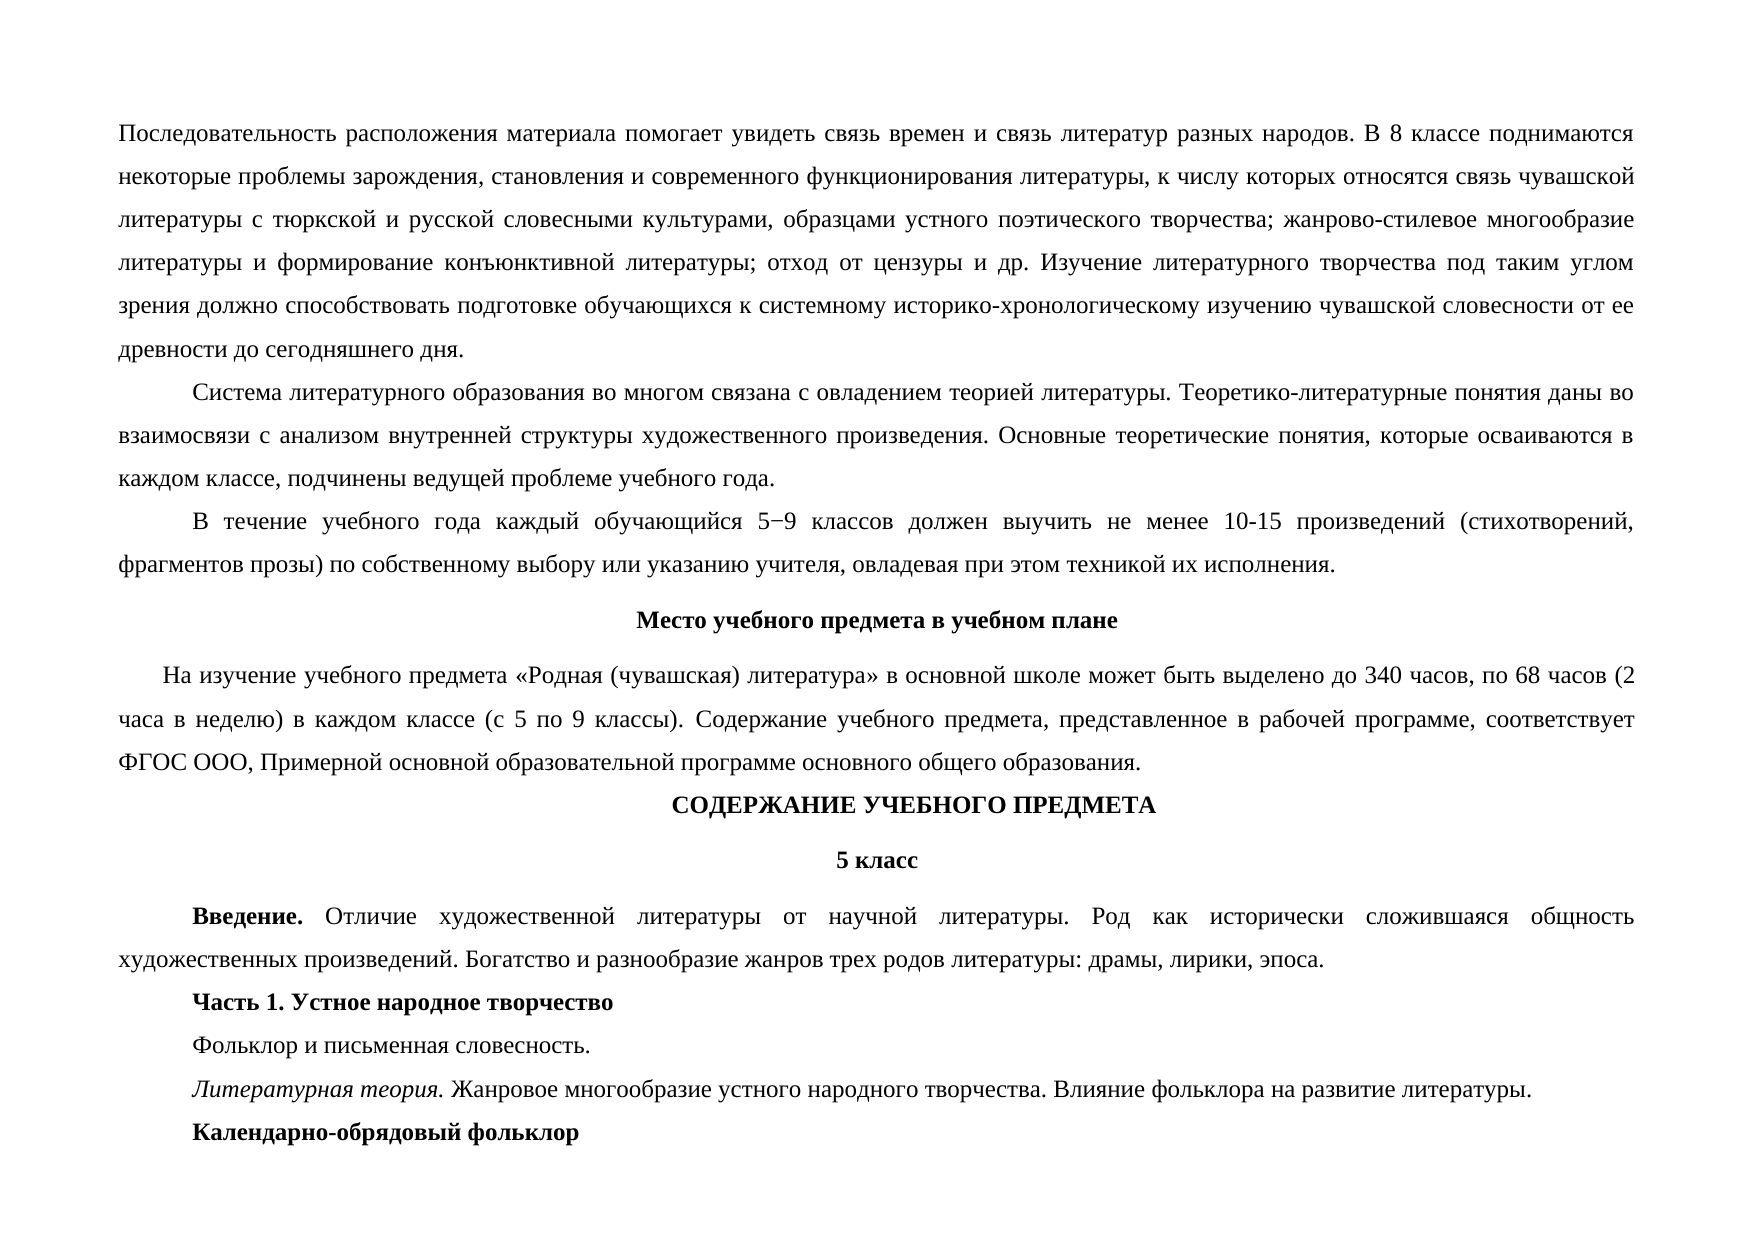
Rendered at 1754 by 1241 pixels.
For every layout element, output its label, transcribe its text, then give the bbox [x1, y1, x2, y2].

text 5 класс [118, 846, 1636, 874]
text СОДЕРЖАНИЕ УЧЕБНОГО ПРЕДМЕТА [192, 790, 1636, 819]
text Фольклор и письменная словесность. [118, 1031, 1636, 1059]
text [118, 118, 1636, 362]
text Введение. Отличие художественной литературы от научной литературы. Род как исторически сложившаяся общность художественных произведений. Богатство и разнообразие жанров трех родов литературы: драмы, лирики, эпоса. [118, 901, 1636, 973]
text На изучение учебного предмета «Родная (чувашская) литература» в основной школе может быть выделено до 340 часов, по 68 часов (2 часа в неделю) в каждом классе (c 5 по 9 классы). Содержание учебного предмета, представленное в рабочей программе, соответствует ФГОС ООО, Примерной основной образовательной программе основного общего образования. [118, 661, 1636, 776]
text Система литературного образования во многом связана с овладением теорией литературы. Теоретико-литературные понятия даны во взаимосвязи с анализом внутренней структуры художественного произведения. Основные теоретические понятия, которые осваиваются в каждом классе, подчинены ведущей проблеме учебного года. [118, 377, 1636, 492]
text Место учебного предмета в учебном плане [118, 605, 1636, 634]
text В течение учебного года каждый обучающийся 5−9 классов должен выучить не менее 10-15 произведений (стихотворений, фрагментов прозы) по собственному выбору или указанию учителя, овладевая при этом техникой их исполнения. [118, 506, 1636, 578]
text Литературная теория. Жанровое многообразие устного народного творчества. Влияние фольклора на развитие литературы. [118, 1074, 1636, 1102]
text Календарно-обрядовый фольклор [118, 1117, 1636, 1146]
text Часть 1. Устное народное творчество [118, 987, 1636, 1016]
